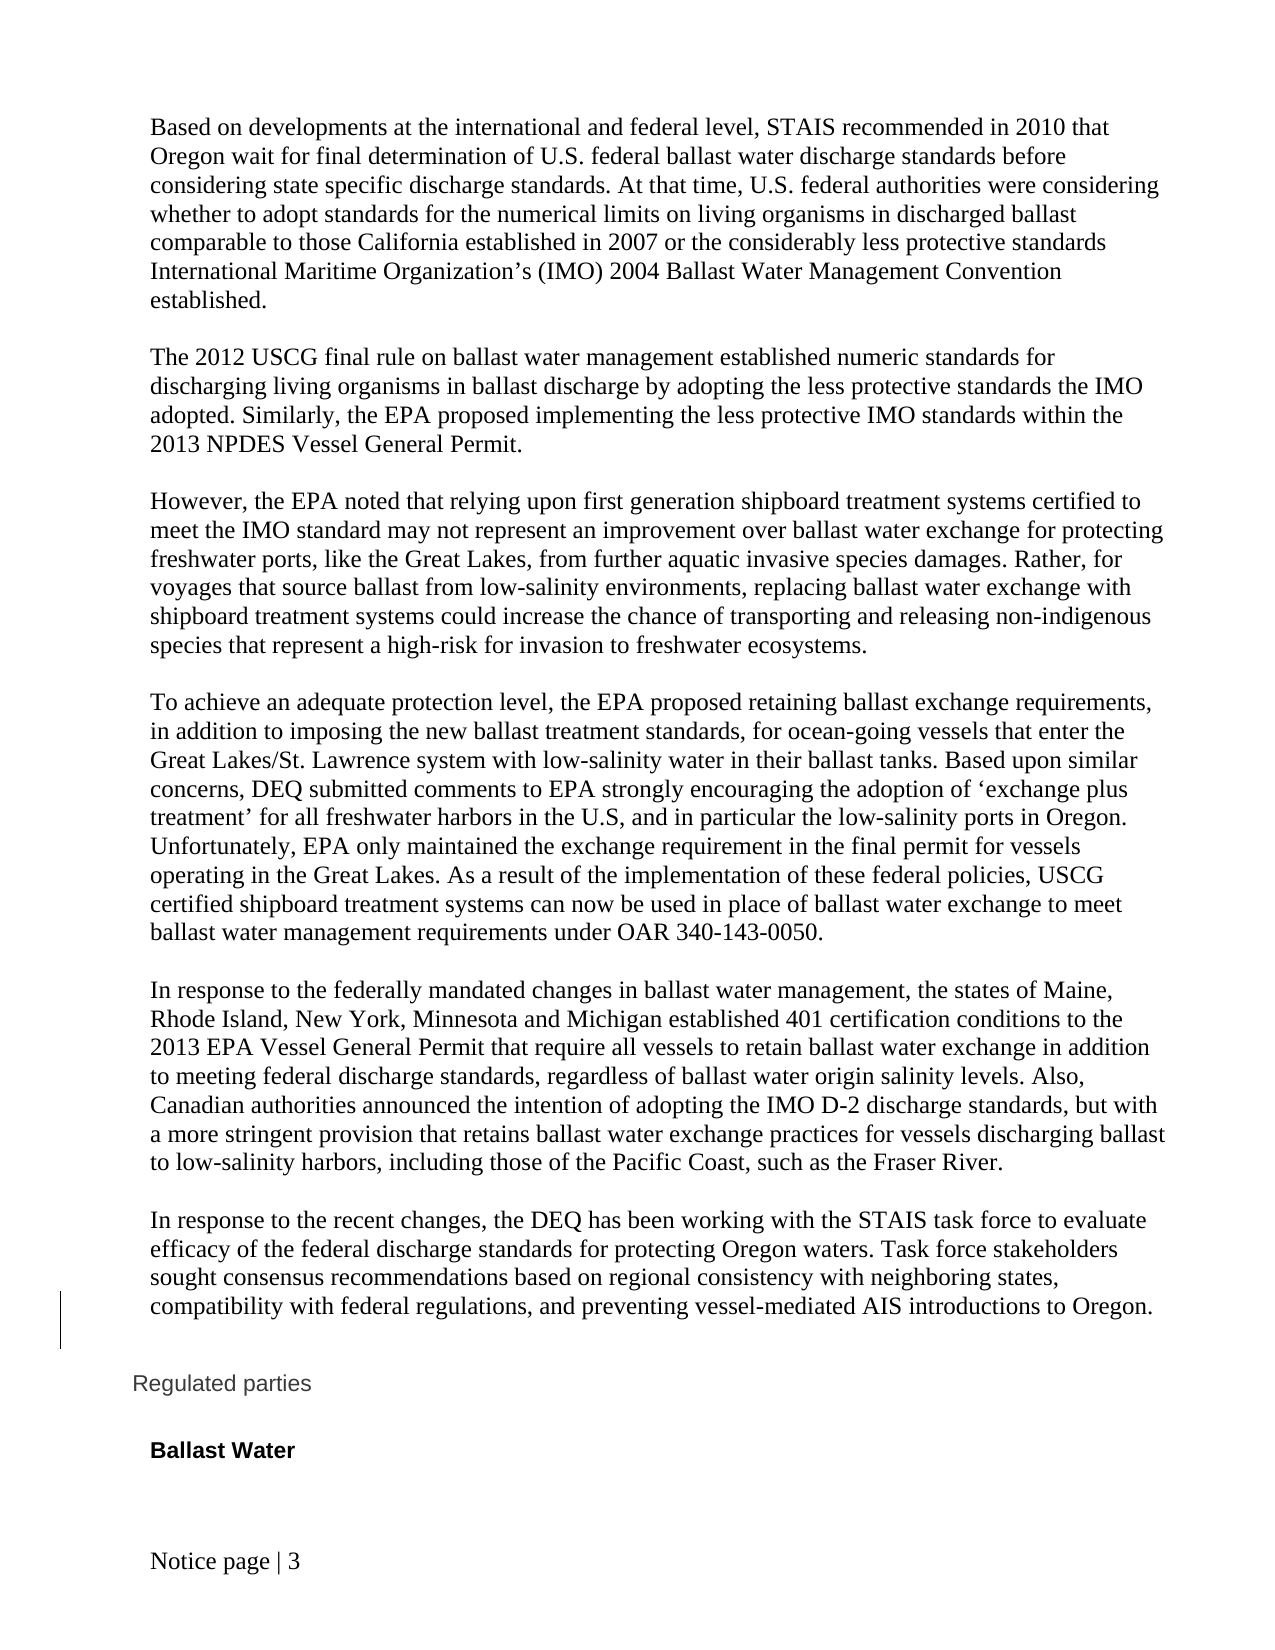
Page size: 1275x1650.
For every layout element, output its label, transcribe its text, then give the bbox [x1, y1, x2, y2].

text Ballast Water [150, 1437, 1170, 1463]
text To achieve an adequate protection level, the EPA proposed retaining ballast exchange requirements, in addition to imposing the new ballast treatment standards, for ocean-going vessels that enter the Great Lakes/St. Lawrence system with low-salinity water in their ballast tanks. Based upon similar concerns, DEQ submitted comments to EPA strongly encouraging the adoption of ‘exchange plus treatment’ for all freshwater harbors in the U.S, and in particular the low-salinity ports in Oregon. Unfortunately, EPA only maintained the exchange requirement in the final permit for vessels operating in the Great Lakes. As a result of the implementation of these federal policies, USCG certified shipboard treatment systems can now be used in place of ballast water exchange to meet ballast water management requirements under OAR 340-143-0050. [150, 687, 1170, 946]
text However, the EPA noted that relying upon first generation shipboard treatment systems certified to meet the IMO standard may not represent an improvement over ballast water exchange for protecting freshwater ports, like the Great Lakes, from further aquatic invasive species damages. Rather, for voyages that source ballast from low-salinity environments, replacing ballast water exchange with shipboard treatment systems could increase the chance of transporting and releasing non-indigenous species that represent a high-risk for invasion to freshwater ecosystems. [150, 486, 1170, 659]
text In response to the federally mandated changes in ballast water management, the states of Maine, Rhode Island, New York, Minnesota and Michigan established 401 certification conditions to the 2013 EPA Vessel General Permit that require all vessels to retain ballast water exchange in addition to meeting federal discharge standards, regardless of ballast water origin salinity levels. Also, Canadian authorities announced the intention of adopting the IMO D-2 discharge standards, but with a more stringent provision that retains ballast water exchange practices for vessels discharging ballast to low-salinity harbors, including those of the Pacific Coast, such as the Fraser River. [150, 975, 1170, 1176]
subtitle Regulated parties [132, 1369, 1170, 1396]
text The 2012 USCG final rule on ballast water management established numeric standards for discharging living organisms in ballast discharge by adopting the less protective standards the IMO adopted. Similarly, the EPA proposed implementing the less protective IMO standards within the 2013 NPDES Vessel General Permit. [150, 342, 1170, 457]
text Based on developments at the international and federal level, STAIS recommended in 2010 that Oregon wait for final determination of U.S. federal ballast water discharge standards before considering state specific discharge standards. At that time, U.S. federal authorities were considering whether to adopt standards for the numerical limits on living organisms in discharged ballast comparable to those California established in 2007 or the considerably less protective standards International Maritime Organization’s (IMO) 2004 Ballast Water Management Convention established. [150, 112, 1170, 314]
text In response to the recent changes, the DEQ has been working with the STAIS task force to evaluate efficacy of the federal discharge standards for protecting Oregon waters. Task force stakeholders sought consensus recommendations based on regional consistency with neighboring states, compatibility with federal regulations, and preventing vessel-mediated AIS introductions to Oregon. [150, 1205, 1170, 1320]
